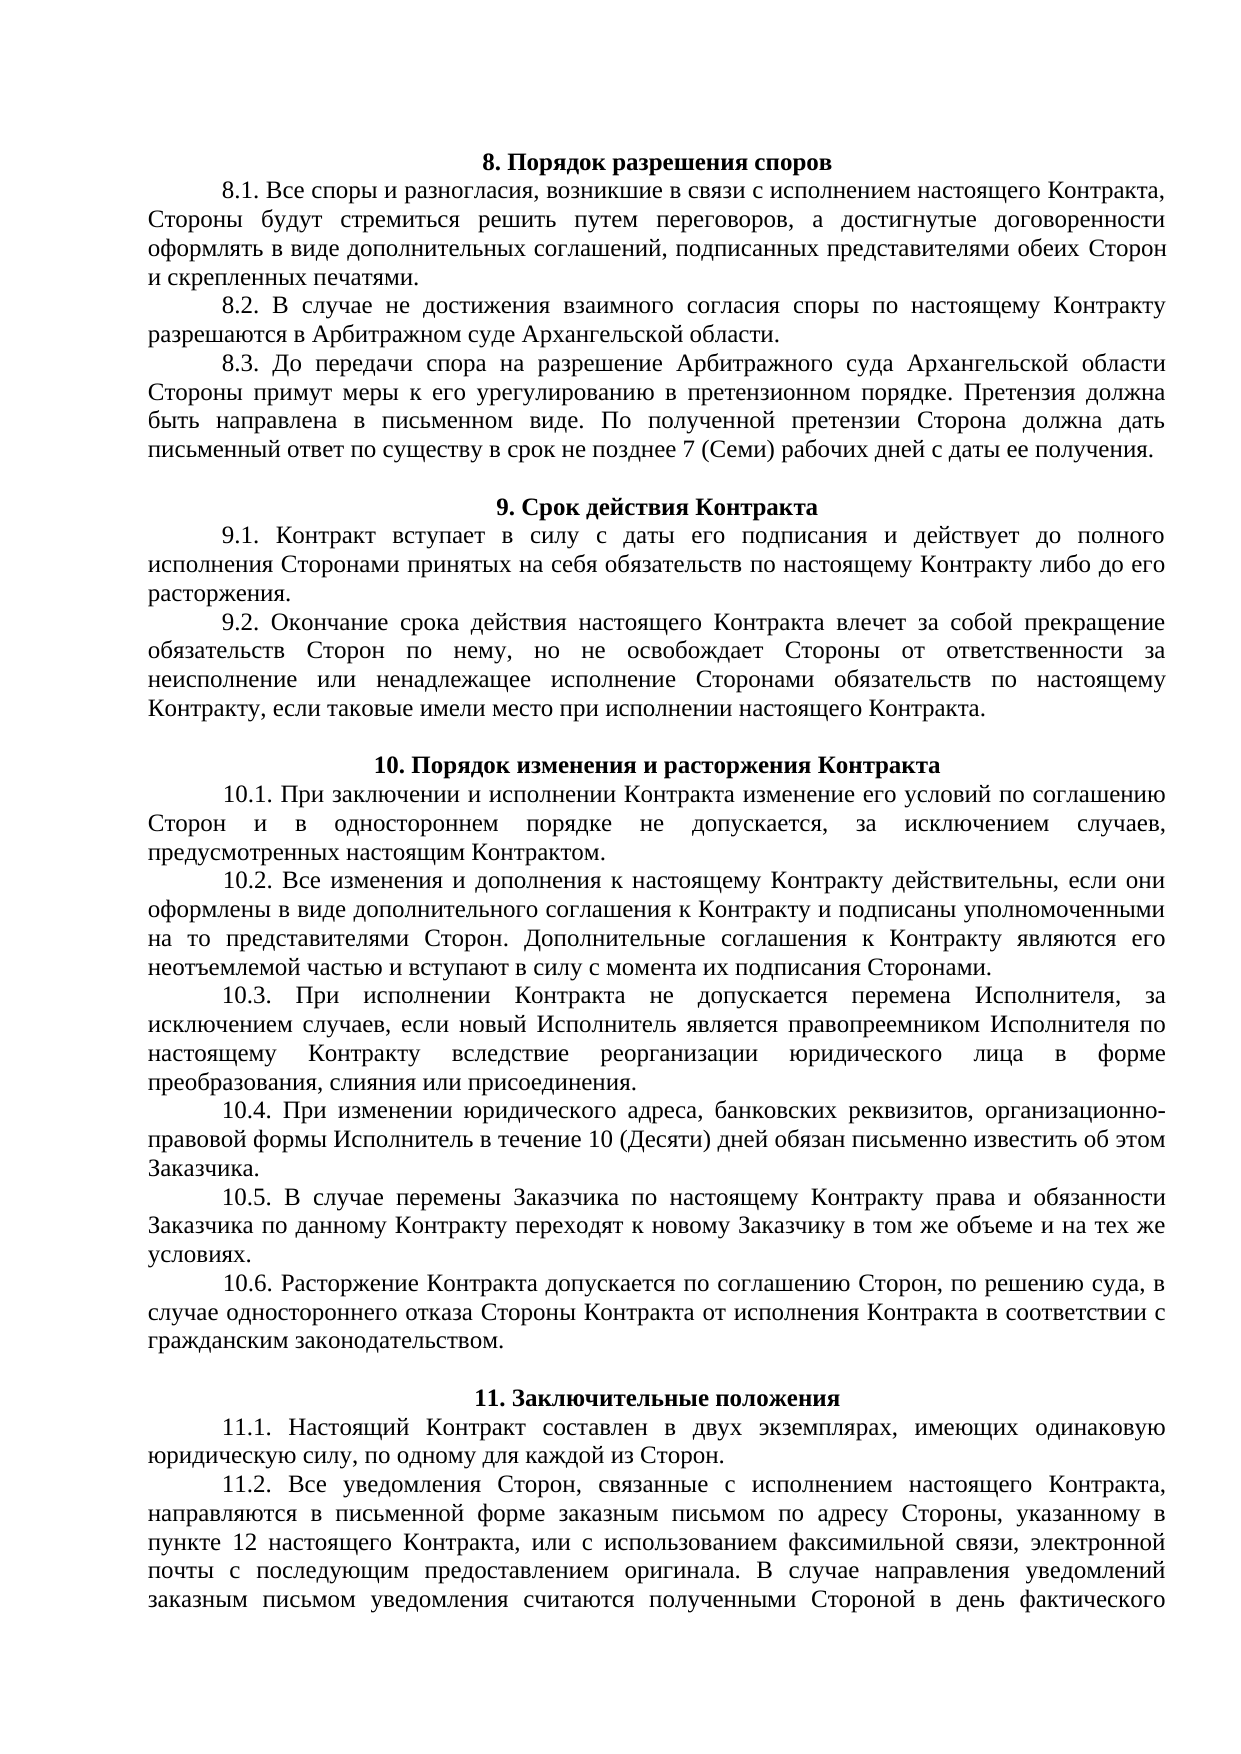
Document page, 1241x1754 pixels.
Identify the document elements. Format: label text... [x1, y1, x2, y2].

text 10.3. При исполнении Контракта не допускается перемена Исполнителя, за исключением случаев, если новый Исполнитель является правопреемником Исполнителя по настоящему Контракту вследствие реорганизации юридического лица в форме преобразования, слияния или присоединения. [148, 981, 1167, 1096]
text 10.5. В случае перемены Заказчика по настоящему Контракту права и обязанности Заказчика по данному Контракту переходят к новому Заказчику в том же объеме и на тех же условиях. [148, 1182, 1167, 1268]
text 8. Порядок разрешения споров [148, 147, 1167, 176]
text 10.2. Все изменения и дополнения к настоящему Контракту действительны, если они оформлены в виде дополнительного соглашения к Контракту и подписаны уполномоченными на то представителями Сторон. Дополнительные соглашения к Контракту являются его неотъемлемой частью и вступают в силу с момента их подписания Сторонами. [148, 866, 1167, 981]
text 8.1. Все споры и разногласия, возникшие в связи с исполнением настоящего Контракта, Стороны будут стремиться решить путем переговоров, а достигнутые договоренности оформлять в виде дополнительных соглашений, подписанных представителями обеих Сторон и скрепленных печатями. [148, 176, 1167, 291]
text 9. Срок действия Контракта [148, 492, 1167, 521]
text 11. Заключительные положения [148, 1383, 1167, 1412]
text 11.1. Настоящий Контракт составлен в двух экземплярах, имеющих одинаковую юридическую силу, по одному для каждой из Сторон. [148, 1412, 1167, 1469]
text 10.6. Расторжение Контракта допускается по соглашению Сторон, по решению суда, в случае одностороннего отказа Стороны Контракта от исполнения Контракта в соответствии с гражданским законодательством. [148, 1268, 1167, 1354]
text 9.2. Окончание срока действия настоящего Контракта влечет за собой прекращение обязательств Сторон по нему, но не освобождает Стороны от ответственности за неисполнение или ненадлежащее исполнение Сторонами обязательств по настоящему Контракту, если таковые имели место при исполнении настоящего Контракта. [148, 607, 1167, 722]
text 10.4. При изменении юридического адреса, банковских реквизитов, организационно-правовой формы Исполнитель в течение 10 (Десяти) дней обязан письменно известить об этом Заказчика. [148, 1096, 1167, 1182]
text 8.3. До передачи спора на разрешение Арбитражного суда Архангельской области Стороны примут меры к его урегулированию в претензионном порядке. Претензия должна быть направлена в письменном виде. По полученной претензии Сторона должна дать письменный ответ по существу в срок не позднее 7 (Семи) рабочих дней с даты ее получения. [148, 348, 1167, 463]
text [148, 1469, 1167, 1613]
text 8.2. В случае не достижения взаимного согласия споры по настоящему Контракту разрешаются в Арбитражном суде Архангельской области. [148, 291, 1167, 348]
text 10. Порядок изменения и расторжения Контракта [148, 751, 1167, 779]
text 10.1. При заключении и исполнении Контракта изменение его условий по соглашению Сторон и в одностороннем порядке не допускается, за исключением случаев, предусмотренных настоящим Контрактом. [148, 779, 1167, 866]
text 9.1. Контракт вступает в силу с даты его подписания и действует до полного исполнения Сторонами принятых на себя обязательств по настоящему Контракту либо до его расторжения. [148, 521, 1167, 607]
